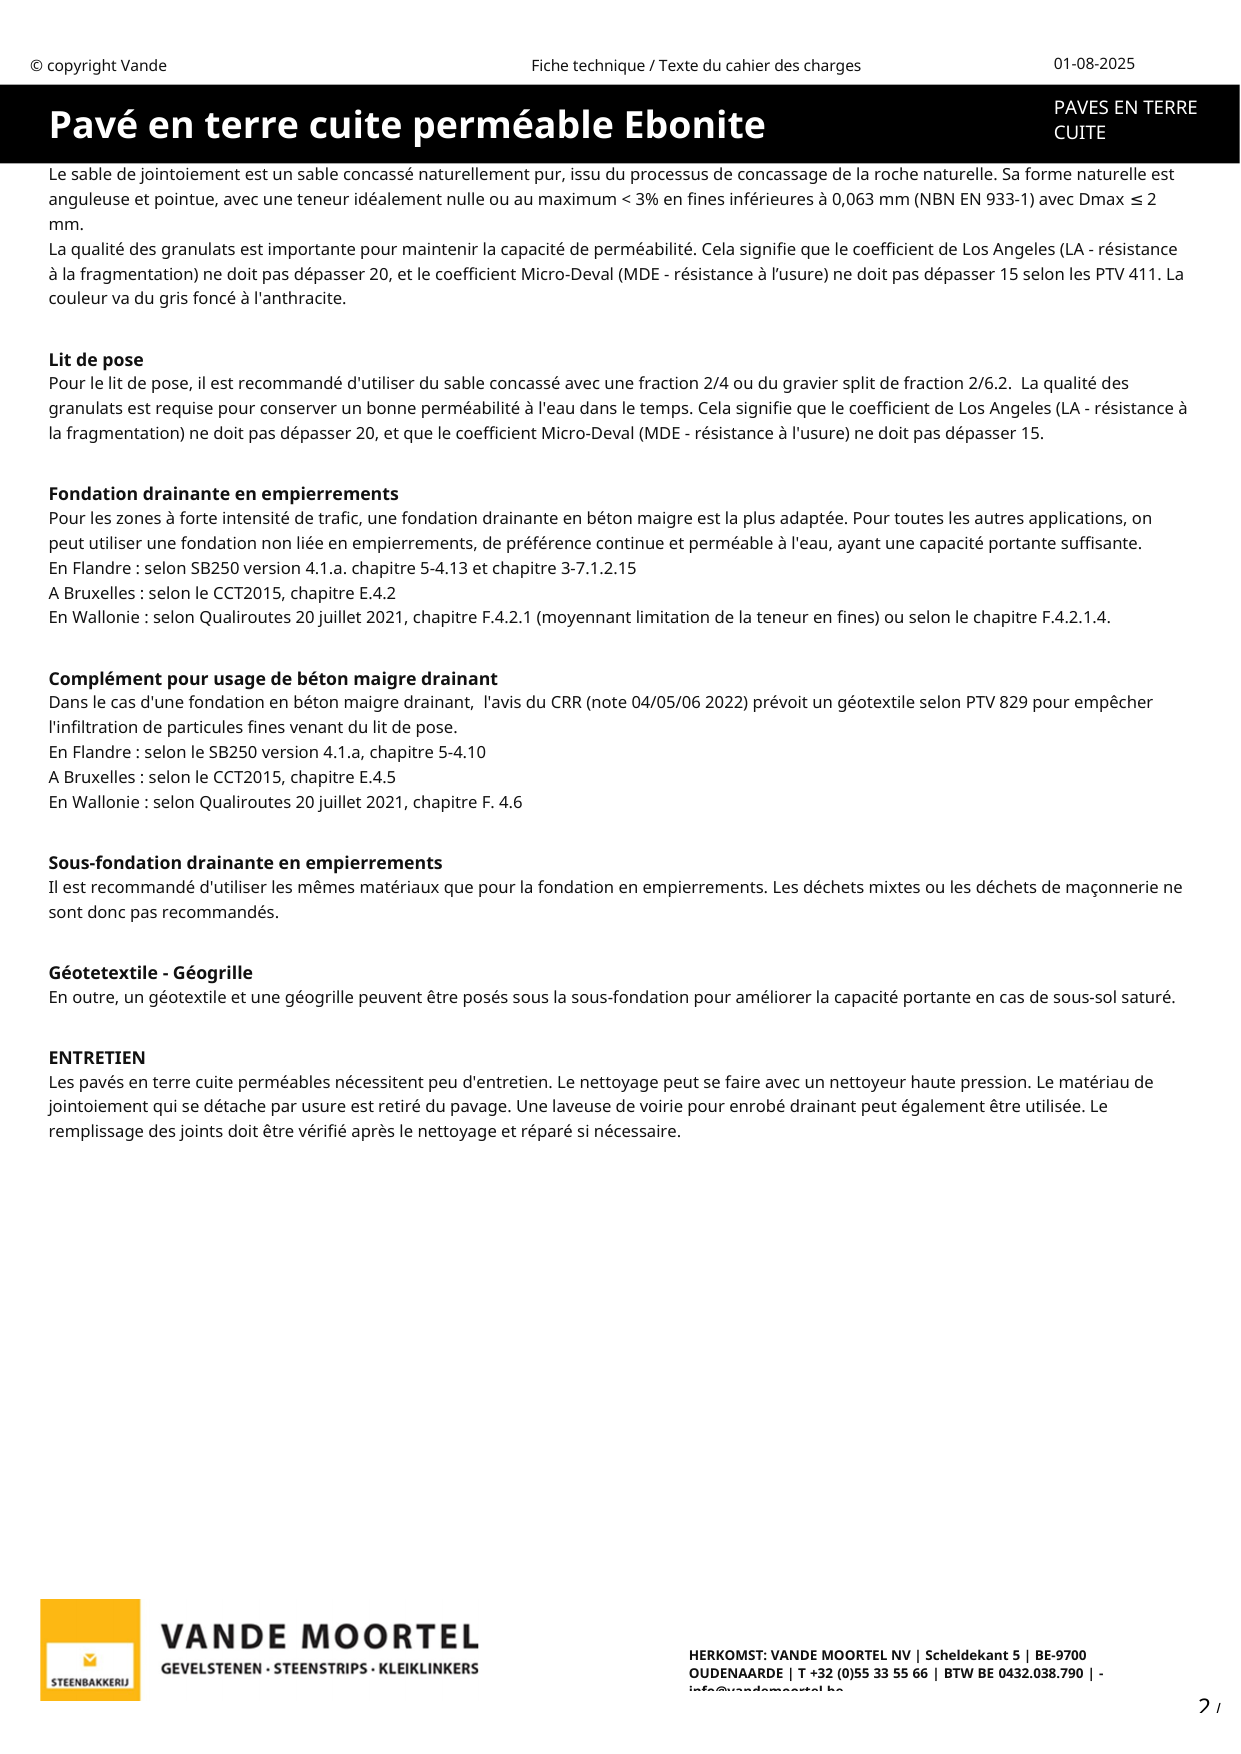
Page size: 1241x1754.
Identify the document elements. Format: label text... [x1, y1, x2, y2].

text Le sable de jointoiement est un sable concassé naturellement pur, issu du processus de concassage de la roche naturelle. Sa forme naturelle est anguleuse et pointue, avec une teneur idéalement nulle ou au maximum < 3% en fines inférieures à 0,063 mm (NBN EN 933-1) avec Dmax ≤ 2 mm. La qualité des granulats est importante pour maintenir la capacité de perméabilité. Cela signifie que le coefficient de Los Angeles (LA - résistance à la fragmentation) ne doit pas dépasser 20, et le coefficient Micro-Deval (MDE - résistance à l’usure) ne doit pas dépasser 15 selon les PTV 411. La couleur va du gris foncé à l'anthracite. [48, 162, 1192, 344]
text Il est recommandé d'utiliser les mêmes matériaux que pour la fondation en empierrements. Les déchets mixtes ou les déchets de maçonnerie ne sont donc pas recommandés. [48, 876, 1192, 957]
text En outre, un géotextile et une géogrille peuvent être posés sous la sous-fondation pour améliorer la capacité portante en cas de sous-sol saturé. [48, 985, 1192, 1042]
subtitle Complément pour usage de béton maigre drainant [48, 666, 1240, 691]
subtitle Fondation drainante en empierrements [48, 482, 1240, 506]
text Pour le lit de pose, il est recommandé d'utiliser du sable concassé avec une fraction 2/4 ou du gravier split de fraction 2/6.2. La qualité des granulats est requise pour conserver un bonne perméabilité à l'eau dans le temps. Cela signifie que le coefficient de Los Angeles (LA - résistance à la fragmentation) ne doit pas dépasser 20, et que le coefficient Micro-Deval (MDE - résistance à l'usure) ne doit pas dépasser 15. [48, 372, 1192, 479]
subtitle Géotetextile - Géogrille [48, 961, 1240, 985]
subtitle ENTRETIEN [48, 1046, 1240, 1070]
text Pour les zones à forte intensité de trafic, une fondation drainante en béton maigre est la plus adaptée. Pour toutes les autres applications, on peut utiliser une fondation non liée en empierrements, de préférence continue et perméable à l'eau, ayant une capacité portante suffisante. En Flandre : selon SB250 version 4.1.a. chapitre 5-4.13 et chapitre 3-7.1.2.15 A Bruxelles : selon le CCT2015, chapitre E.4.2 En Wallonie : selon Qualiroutes 20 juillet 2021, chapitre F.4.2.1 (moyennant limitation de la teneur en fines) ou selon le chapitre F.4.2.1.4. [48, 507, 1192, 663]
picture [40, 1599, 479, 1701]
text Dans le cas d'une fondation en béton maigre drainant, l'avis du CRR (note 04/05/06 2022) prévoit un géotextile selon PTV 829 pour empêcher l'infiltration de particules fines venant du lit de pose. En Flandre : selon le SB250 version 4.1.a, chapitre 5-4.10 A Bruxelles : selon le CCT2015, chapitre E.4.5 En Wallonie : selon Qualiroutes 20 juillet 2021, chapitre F. 4.6 [48, 691, 1192, 848]
subtitle Sous-fondation drainante en empierrements [48, 851, 1240, 875]
text Les pavés en terre cuite perméables nécessitent peu d'entretien. Le nettoyage peut se faire avec un nettoyeur haute pression. Le matériau de jointoiement qui se détache par usure est retiré du pavage. Une laveuse de voirie pour enrobé drainant peut également être utilisée. Le remplissage des joints doit être vérifié après le nettoyage et réparé si nécessaire. [48, 1070, 1192, 1143]
subtitle Lit de pose [48, 347, 1240, 371]
